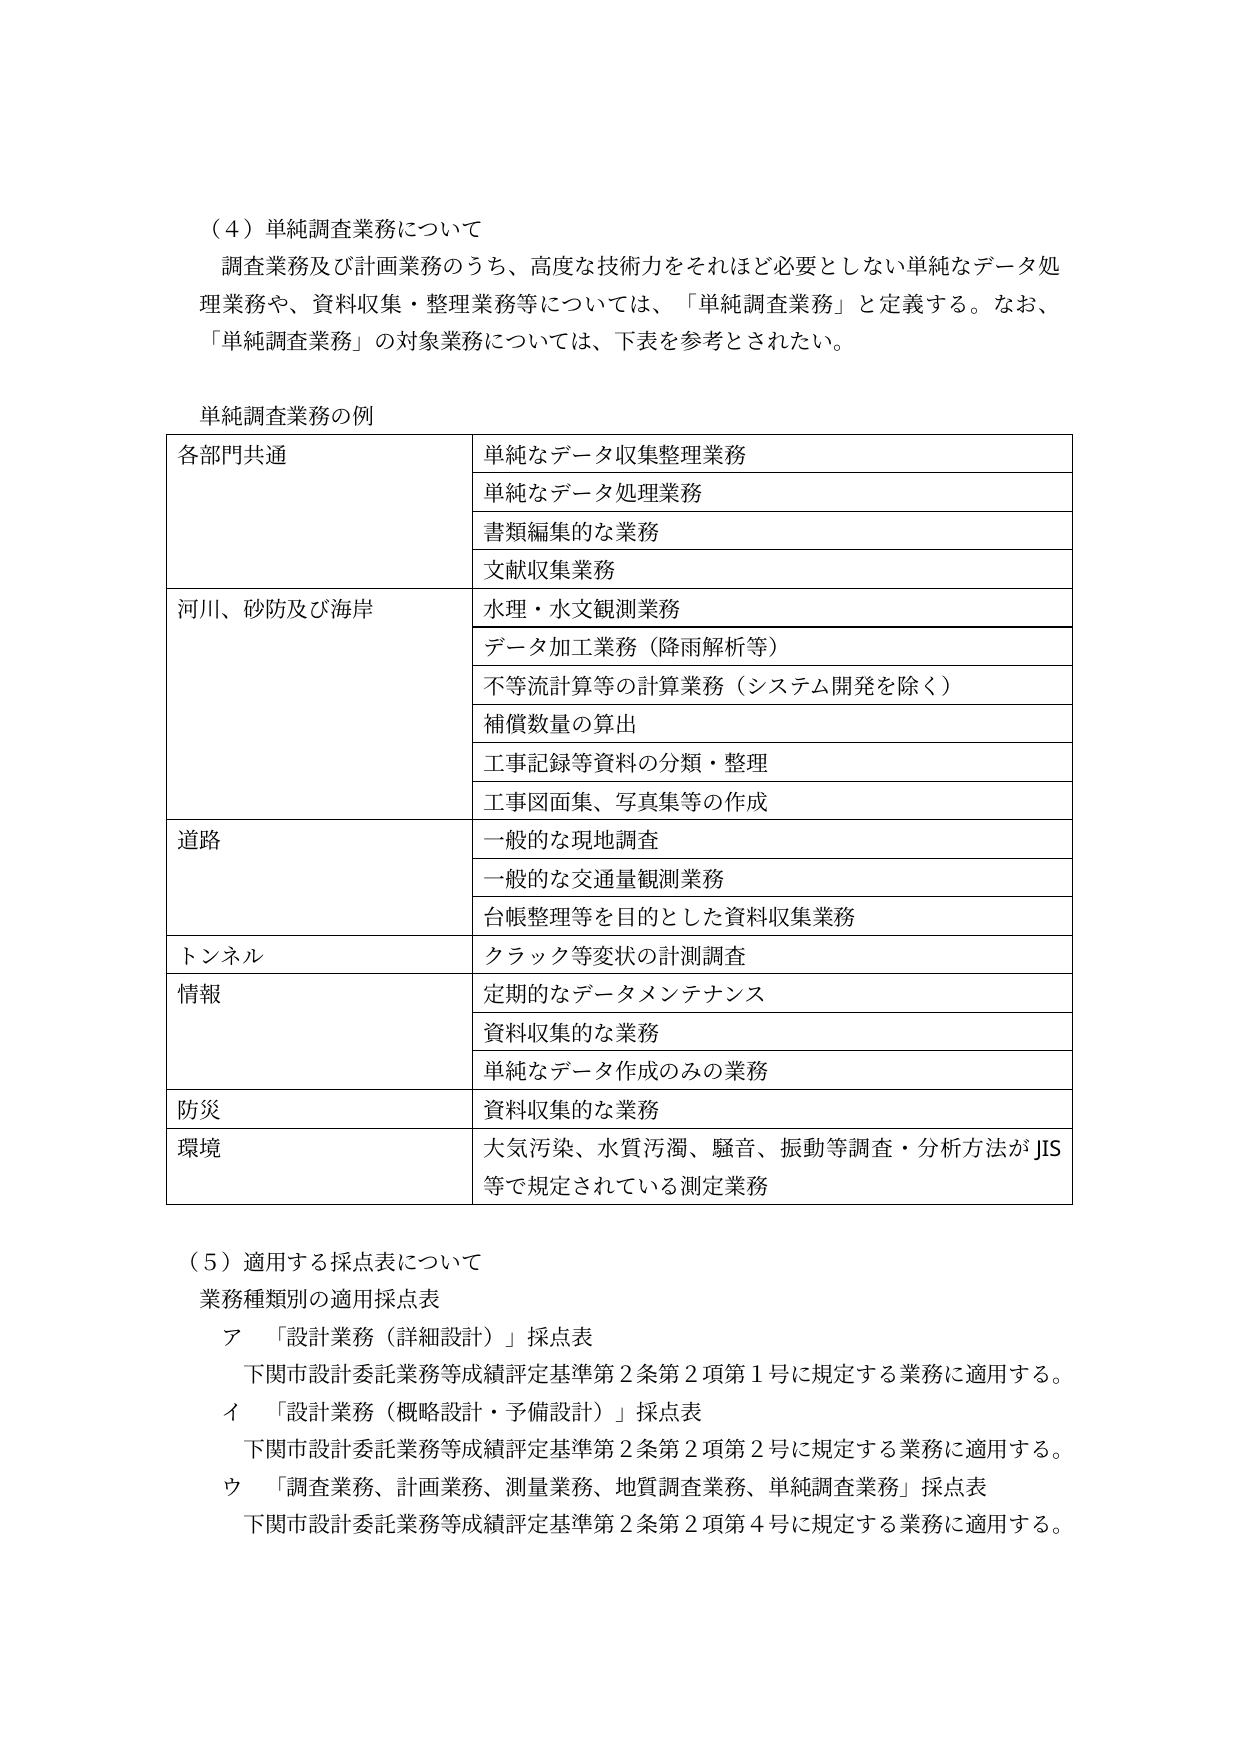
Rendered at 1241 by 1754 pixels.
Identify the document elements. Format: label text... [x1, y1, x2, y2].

table_cell 工事図面集、写真集等の作成 [473, 782, 1072, 819]
table_cell 水理・水文観測業務 [473, 589, 1072, 626]
text （５）適用する採点表について [177, 1242, 1063, 1279]
table_cell クラック等変状の計測調査 [473, 936, 1072, 973]
text 下関市設計委託業務等成績評定基準第２条第２項第１号に規定する業務に適用する。 [199, 1354, 1063, 1392]
table_cell 補償数量の算出 [473, 705, 1072, 742]
table_header 各部門共通 [167, 435, 472, 588]
table_cell 一般的な現地調査 [473, 820, 1072, 858]
table_cell 工事記録等資料の分類・整理 [473, 743, 1072, 781]
text 下関市設計委託業務等成績評定基準第２条第２項第２号に規定する業務に適用する。 [199, 1429, 1063, 1467]
text イ 「設計業務（概略設計・予備設計）」採点表 [199, 1392, 1063, 1429]
table_cell 不等流計算等の計算業務（システム開発を除く） [473, 666, 1072, 703]
text （４）単純調査業務について [177, 209, 1063, 246]
table_cell 書類編集的な業務 [473, 512, 1072, 549]
table_cell データ加工業務（降雨解析等） [473, 628, 1072, 665]
table_cell 定期的なデータメンテナンス [473, 974, 1072, 1012]
table_cell 河川、砂防及び海岸 [167, 589, 472, 819]
table_header 単純なデータ収集整理業務 [473, 435, 1072, 472]
table_cell 台帳整理等を目的とした資料収集業務 [473, 897, 1072, 935]
text ア 「設計業務（詳細設計）」採点表 [199, 1317, 1063, 1354]
table_cell 大気汚染、水質汚濁、騒音、振動等調査・分析方法がJIS等で規定されている測定業務 [473, 1129, 1072, 1203]
text 業務種類別の適用採点表 [177, 1279, 1063, 1317]
text ウ 「調査業務、計画業務、測量業務、地質調査業務、単純調査業務」採点表 [199, 1467, 1063, 1504]
table_cell 資料収集的な業務 [473, 1013, 1072, 1050]
table_cell 環境 [167, 1129, 472, 1203]
table_cell 文献収集業務 [473, 550, 1072, 588]
table_cell 資料収集的な業務 [473, 1090, 1072, 1127]
text 調査業務及び計画業務のうち、高度な技術力をそれほど必要としない単純なデータ処理業務や、資料収集・整理業務等については、「単純調査業務」と定義する。なお、「単純調査業務」の対象業務については、下表を参考とされたい。 [177, 246, 1063, 359]
table_cell トンネル [167, 936, 472, 973]
table_cell 防災 [167, 1090, 472, 1127]
table_cell 一般的な交通量観測業務 [473, 859, 1072, 896]
table_cell 単純なデータ作成のみの業務 [473, 1051, 1072, 1089]
table_cell 単純なデータ処理業務 [473, 473, 1072, 511]
table_cell 道路 [167, 820, 472, 935]
table_cell 情報 [167, 974, 472, 1089]
text 下関市設計委託業務等成績評定基準第２条第２項第４号に規定する業務に適用する。 [199, 1504, 1063, 1542]
text 単純調査業務の例 [177, 396, 1063, 434]
